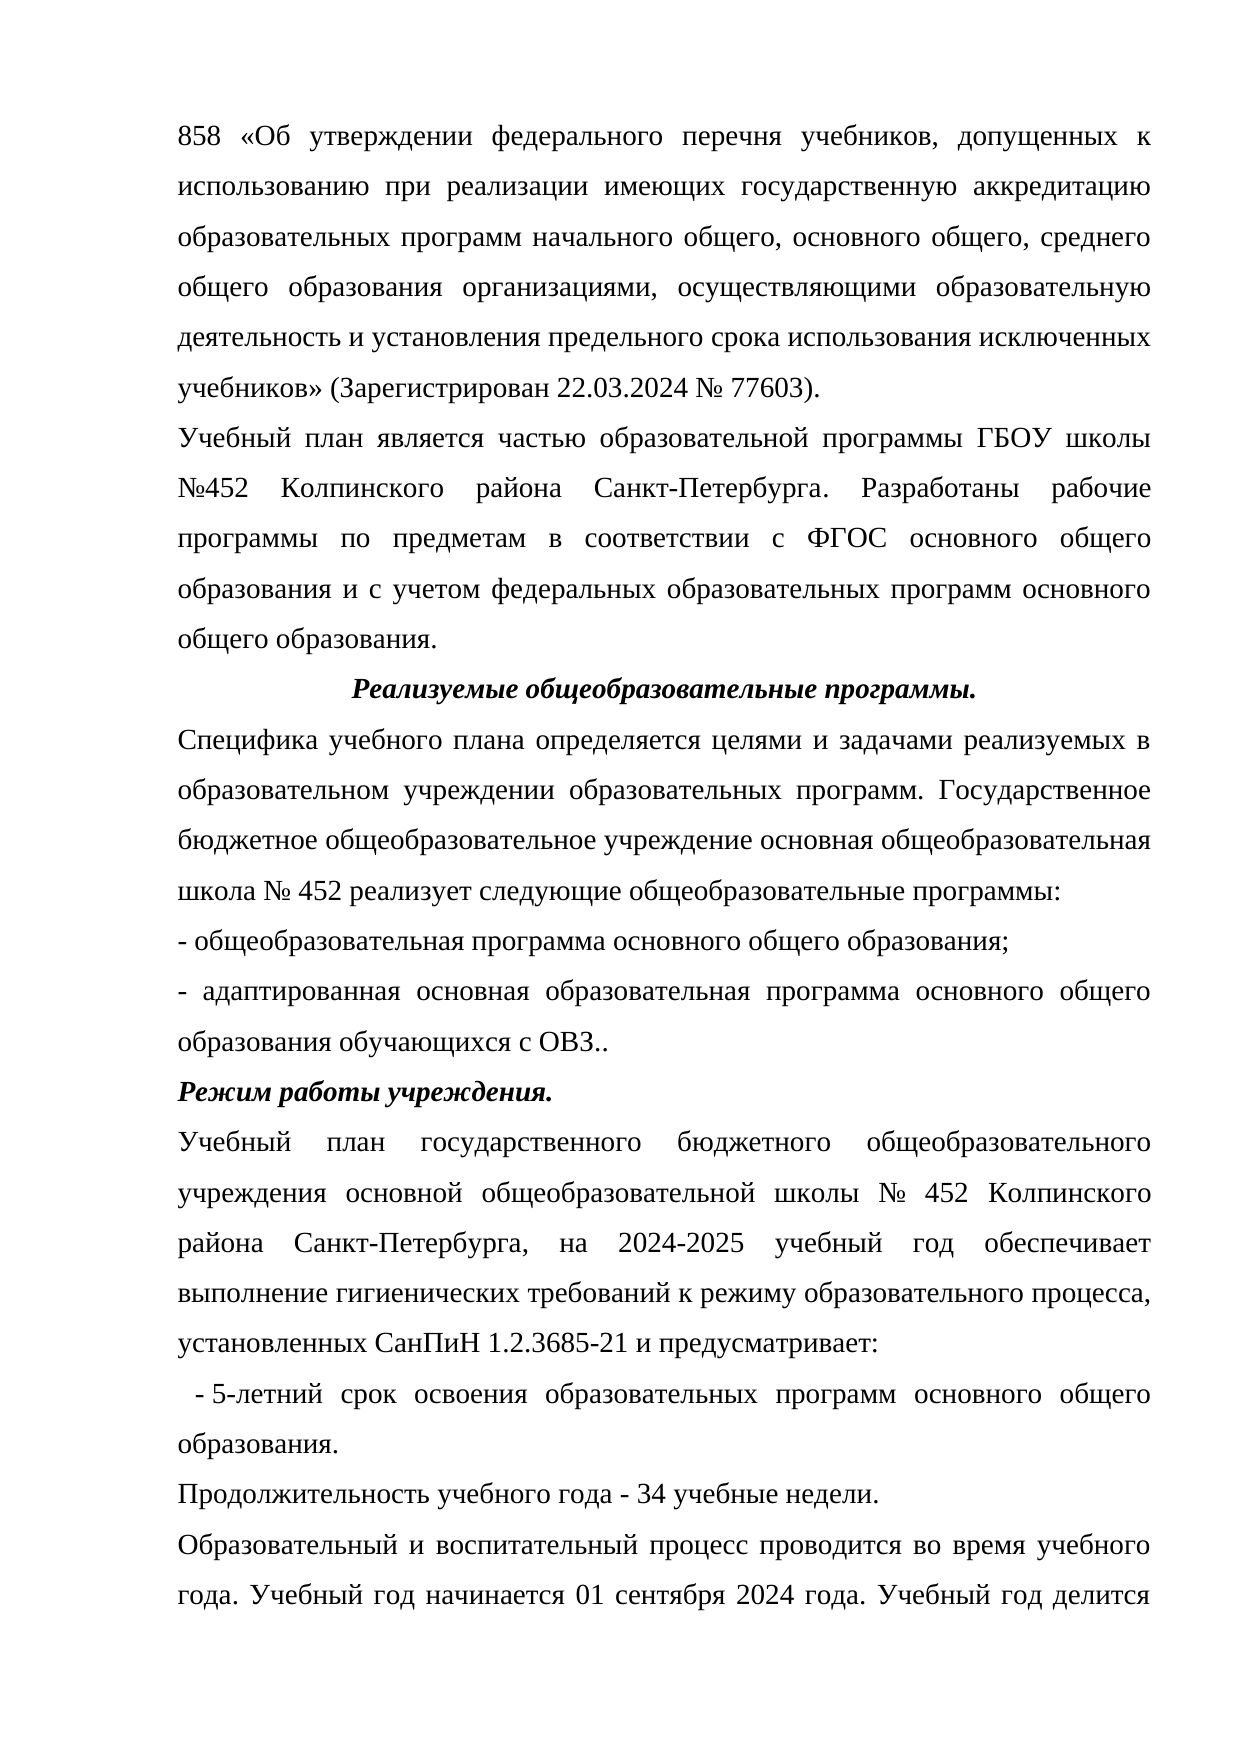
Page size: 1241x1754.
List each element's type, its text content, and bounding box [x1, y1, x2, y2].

text - адаптированная основная образовательная программа основного общего образования обучающихся с ОВЗ.. [177, 973, 1152, 1057]
text - общеобразовательная программа основного общего образования; [177, 923, 1152, 957]
text Специфика учебного плана определяется целями и задачами реализуемых в образовательном учреждении образовательных программ. Государственное бюджетное общеобразовательное учреждение основная общеобразовательная школа № 452 реализует следующие общеобразовательные программы: [177, 722, 1152, 906]
text Учебный план государственного бюджетного общеобразовательного учреждения основной общеобразовательной школы № 452 Колпинского района Санкт-Петербурга, на 2024-2025 учебный год обеспечивает выполнение гигиенических требований к режиму образовательного процесса, установленных СанПиН 1.2.3685-21 и предусматривает: [177, 1124, 1152, 1359]
text Учебный план является частью образовательной программы ГБОУ школы №452 Колпинского района Санкт-Петербурга. Разработаны рабочие программы по предметам в соответствии с ФГОС основного общего образования и с учетом федеральных образовательных программ основного общего образования. [177, 420, 1152, 655]
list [177, 118, 1152, 403]
text Продолжительность учебного года - 34 учебные недели. [177, 1477, 1152, 1510]
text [177, 1527, 1152, 1611]
text Режим работы учреждения. [177, 1074, 1152, 1108]
text - 5-летний срок освоения образовательных программ основного общего образования. [177, 1376, 1152, 1460]
text Реализуемые общеобразовательные программы. [177, 672, 1152, 705]
